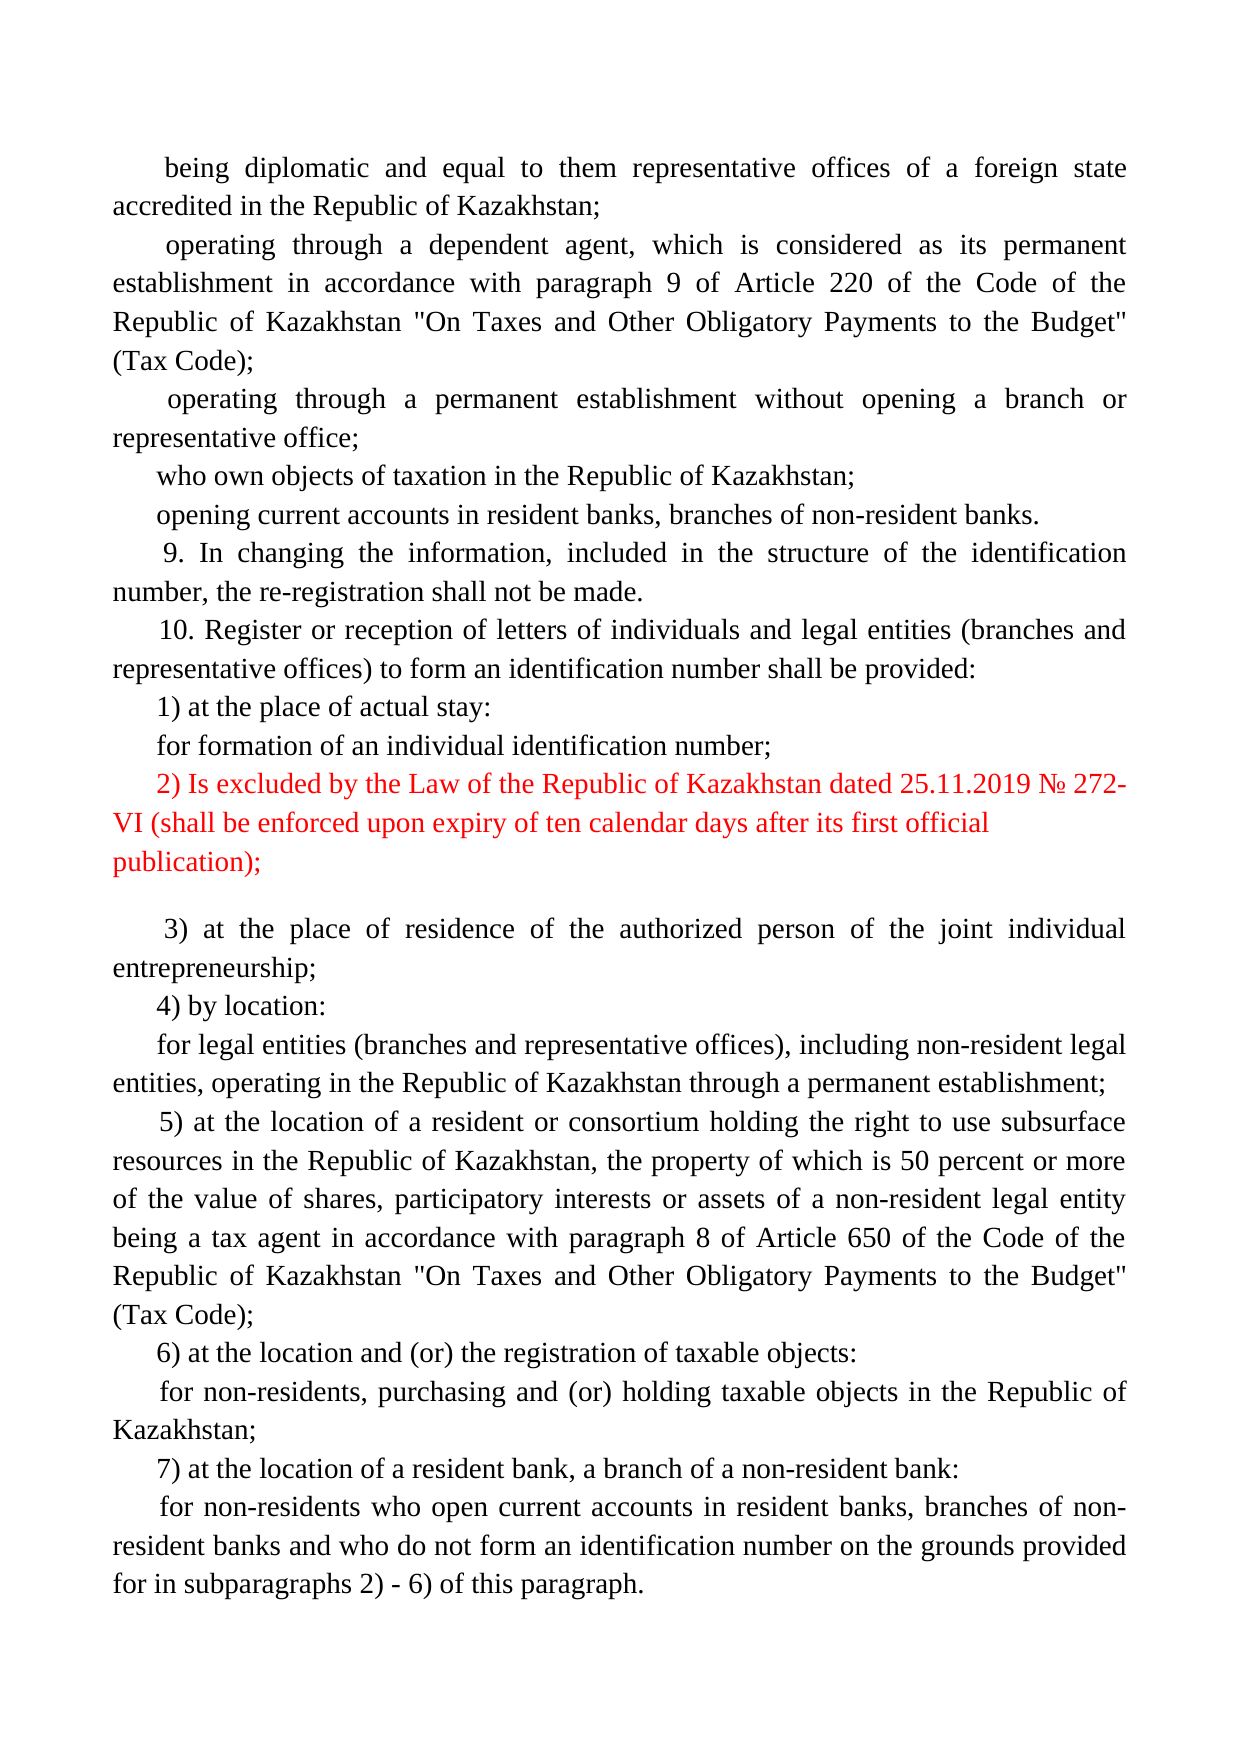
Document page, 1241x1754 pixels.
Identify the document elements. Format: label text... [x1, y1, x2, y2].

text 2) Is excluded by the Law of the Republic of Kazakhstan dated 25.11.2019 № 272-VI (shall be enforced upon expiry of ten calendar days after its first official publication); [112, 767, 1128, 907]
text operating through a permanent establishment without opening a branch or representative office; [112, 381, 1128, 453]
text opening current accounts in resident banks, branches of non-resident banks. [112, 497, 1128, 530]
text 1) at the place of actual stay: [112, 689, 1128, 723]
text for non-residents, purchasing and (or) holding taxable objects in the Republic of Kazakhstan; [112, 1374, 1128, 1446]
text 7) at the location of a resident bank, a branch of a non-resident bank: [112, 1451, 1128, 1484]
text 9. In changing the information, included in the structure of the identification number, the re-registration shall not be made. [112, 535, 1128, 607]
text 3) at the place of residence of the authorized person of the joint individual entrepreneurship; [112, 911, 1128, 983]
text 6) at the location and (or) the registration of taxable objects: [112, 1335, 1128, 1369]
text who own objects of taxation in the Republic of Kazakhstan; [112, 458, 1128, 492]
text for legal entities (branches and representative offices), including non-resident legal entities, operating in the Republic of Kazakhstan through a permanent establishment; [112, 1027, 1128, 1099]
text 4) by location: [112, 988, 1128, 1022]
text for non-residents who open current accounts in resident banks, branches of non-resident banks and who do not form an identification number on the grounds provided for in subparagraphs 2) - 6) of this paragraph. [112, 1489, 1128, 1600]
text for formation of an individual identification number; [112, 728, 1128, 762]
text operating through a dependent agent, which is considered as its permanent establishment in accordance with paragraph 9 of Article 220 of the Code of the Republic of Kazakhstan "On Taxes and Other Obligatory Payments to the Budget" (Tax Code); [112, 227, 1128, 376]
text 10. Register or reception of letters of individuals and legal entities (branches and representative offices) to form an identification number shall be provided: [112, 612, 1128, 684]
text being diplomatic and equal to them representative offices of a foreign state accredited in the Republic of Kazakhstan; [112, 150, 1128, 222]
text 5) at the location of a resident or consortium holding the right to use subsurface resources in the Republic of Kazakhstan, the property of which is 50 percent or more of the value of shares, participatory interests or assets of a non-resident legal entity being a tax agent in accordance with paragraph 8 of Article 650 of the Code of the Republic of Kazakhstan "On Taxes and Other Obligatory Payments to the Budget" (Tax Code); [112, 1104, 1128, 1330]
